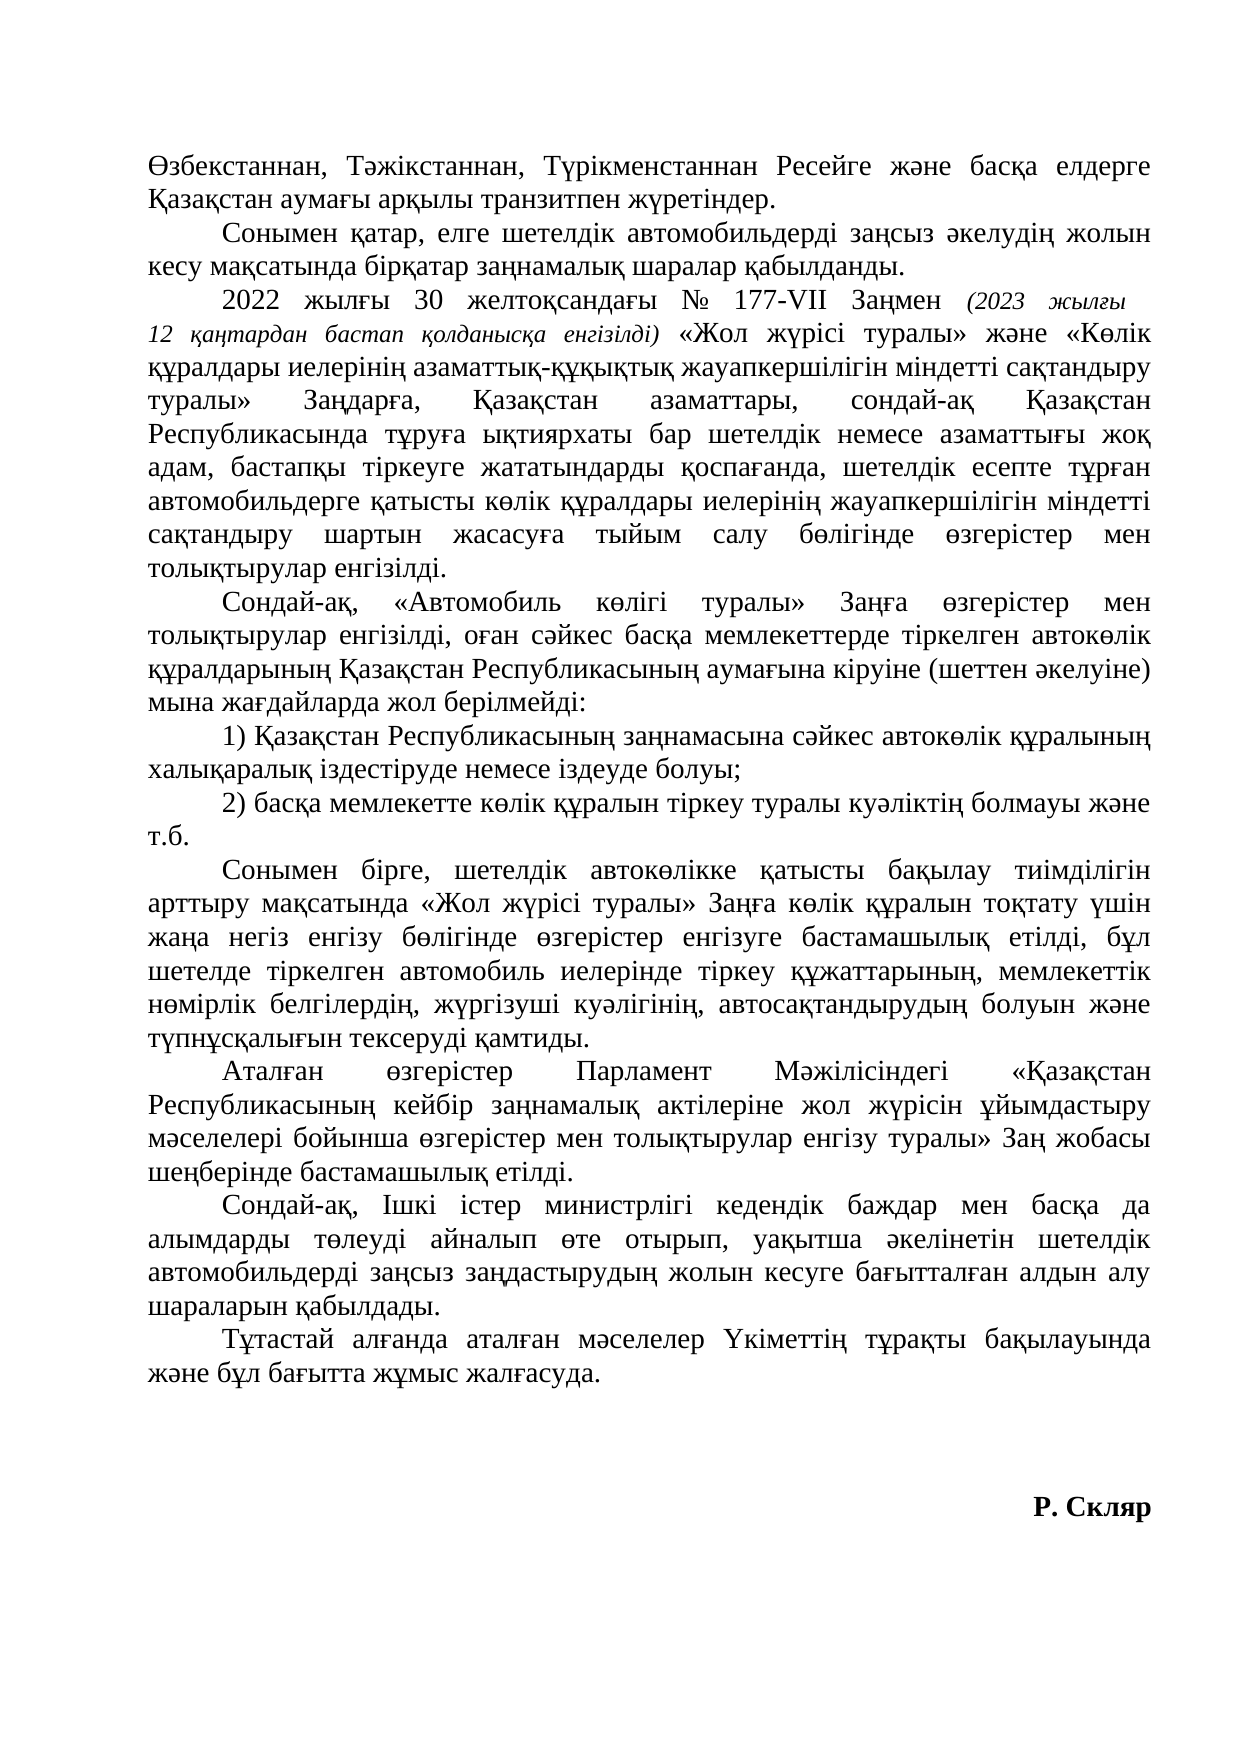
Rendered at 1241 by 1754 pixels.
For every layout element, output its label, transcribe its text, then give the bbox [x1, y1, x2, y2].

text Сондай-ақ, Ішкі істер министрлігі кедендік баждар мен басқа да алымдарды төлеуді айналып өте отырып, уақытша әкелінетін шетелдік автомобильдерді заңсыз заңдастырудың жолын кесуге бағытталған алдын алу шараларын қабылдады. [148, 1187, 1152, 1322]
text Сондай-ақ, «Автомобиль көлігі туралы» Заңға өзгерістер мен толықтырулар енгізілді, оған сәйкес басқа мемлекеттерде тіркелген автокөлік құралдарының Қазақстан Республикасының аумағына кіруіне (шеттен әкелуіне) мына жағдайларда жол берілмейді: [148, 584, 1152, 718]
text Аталған өзгерістер Парламент Мәжілісіндегі «Қазақстан Республикасының кейбір заңнамалық актілеріне жол жүрісін ұйымдастыру мәселелері бойынша өзгерістер мен толықтырулар енгізу туралы» Заң жобасы шеңберінде бастамашылық етілді. [148, 1053, 1152, 1187]
text Тұтастай алғанда аталған мәселелер Үкіметтің тұрақты бақылауында және бұл бағытта жұмыс жалғасуда. [148, 1322, 1152, 1389]
text 1) Қазақстан Республикасының заңнамасына сәйкес автокөлік құралының халықаралық іздестіруде немесе іздеуде болуы; [148, 718, 1152, 785]
text 2) басқа мемлекетте көлік құралын тіркеу туралы куәліктің болмауы және т.б. [148, 785, 1152, 852]
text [148, 148, 1152, 215]
text 2022 жылғы 30 желтоқсандағы № 177-VII Заңмен (2023 жылғы 12 қаңтардан бастап қолданысқа енгізілді) «Жол жүрісі туралы» және «Көлік құралдары иелерінің азаматтық-құқықтық жауапкершілігін міндетті сақтандыру туралы» Заңдарға, Қазақстан азаматтары, сондай-ақ Қазақстан Республикасында тұруға ықтиярхаты бар шетелдік немесе азаматтығы жоқ адам, бастапқы тіркеуге жататындарды қоспағанда, шетелдік есепте тұрған автомобильдерге қатысты көлік құралдары иелерінің жауапкершілігін міндетті сақтандыру шартын жасасуға тыйым салу бөлігінде өзгерістер мен толықтырулар енгізілді. [148, 282, 1152, 584]
text Сонымен бірге, шетелдік автокөлікке қатысты бақылау тиімділігін арттыру мақсатында «Жол жүрісі туралы» Заңға көлік құралын тоқтату үшін жаңа негіз енгізу бөлігінде өзгерістер енгізуге бастамашылық етілді, бұл шетелде тіркелген автомобиль иелерінде тіркеу құжаттарының, мемлекеттік нөмірлік белгілердің, жүргізуші куәлігінің, автосақтандырудың болуын және түпнұсқалығын тексеруді қамтиды. [148, 852, 1152, 1053]
text Сонымен қатар, елге шетелдік автомобильдерді заңсыз әкелудің жолын кесу мақсатында бірқатар заңнамалық шаралар қабылданды. [148, 215, 1152, 282]
text Р. Скляр [148, 1489, 1152, 1523]
